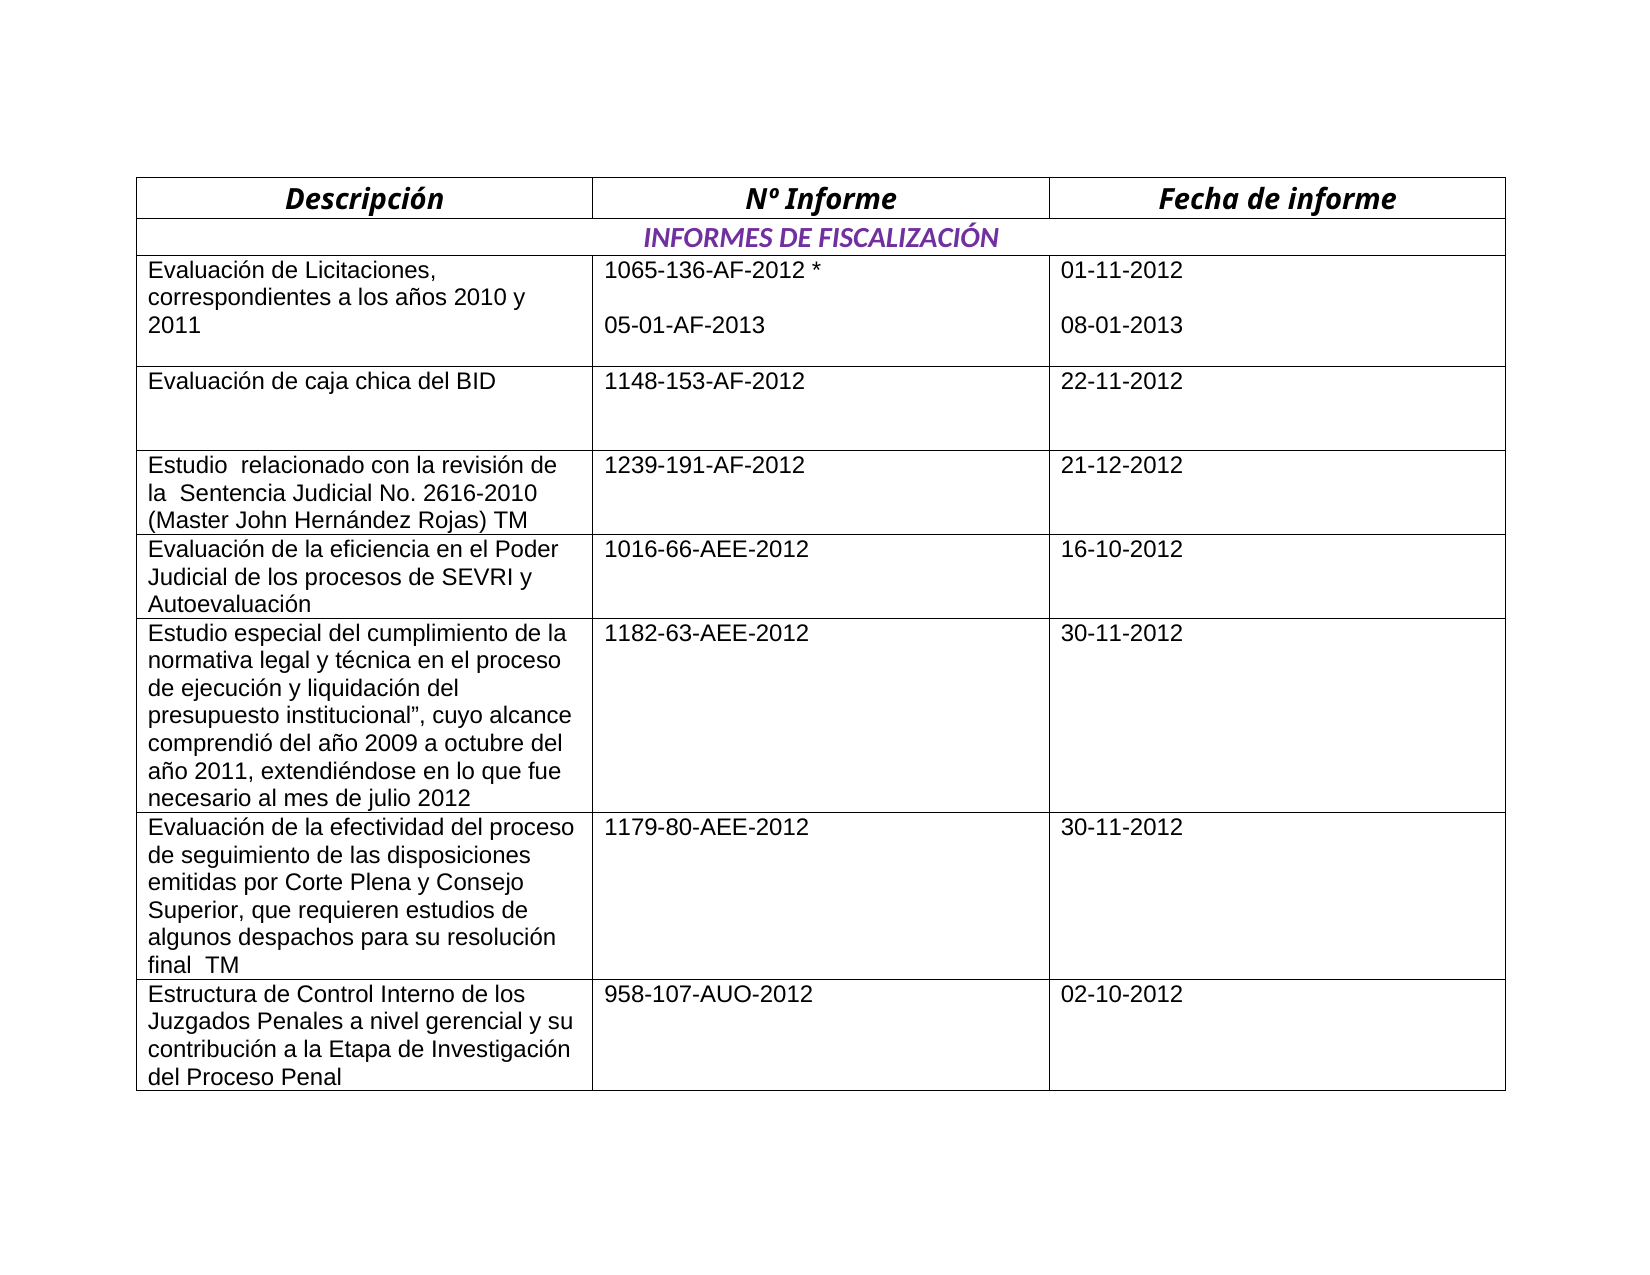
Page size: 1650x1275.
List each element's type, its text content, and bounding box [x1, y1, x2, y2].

table_cell 16-10-2012 [1050, 535, 1505, 618]
table_cell INFORMES DE FISCALIZACIÓN [137, 219, 1505, 254]
table_cell 02-10-2012 [1050, 980, 1505, 1090]
table_cell Estudio relacionado con la revisión de 2616-2010 (Master John Hernández Rojas) TM [137, 451, 592, 534]
table_cell 30-11-2012 [1050, 813, 1505, 978]
table_cell Evaluación de Licitaciones, correspondientes a los años 2010 y 2011 [137, 256, 592, 366]
table_cell 1182-63-AEE-2012 [593, 619, 1049, 812]
table_cell 1179-80-AEE-2012 [593, 813, 1049, 978]
table_cell Evaluación de caja chica del BID [137, 367, 592, 450]
table_cell 21-12-2012 [1050, 451, 1505, 534]
table_cell Evaluación de la eficiencia en el Poder Judicial de los procesos de SEVRI y Autoevaluación [137, 535, 592, 618]
table_cell 1016-66-AEE-2012 [593, 535, 1049, 618]
table_header Descripción [137, 178, 592, 218]
table_cell 30-11-2012 [1050, 619, 1505, 812]
table_cell 1065-136-AF-2012 * 05-01-AF-2013 [593, 256, 1049, 366]
table_cell 958-107-AUO-2012 [593, 980, 1049, 1090]
table_header Fecha de informe [1050, 178, 1505, 218]
table_cell 22-11-2012 [1050, 367, 1505, 450]
table_cell Evaluación de la efectividad del proceso de seguimiento de las disposiciones emitidas por Corte Plena y Consejo Superior, que requieren estudios de algunos despachos para su resolución final TM [137, 813, 592, 978]
table_cell 01-11-2012 08-01-2013 [1050, 256, 1505, 366]
table_cell Estructura de Control Interno de los Juzgados Penales a nivel gerencial y su contribución a de Investigación del Proceso Penal [137, 980, 592, 1090]
table_cell 1239-191-AF-2012 [593, 451, 1049, 534]
table_cell 1148-153-AF-2012 [593, 367, 1049, 450]
table_header Nº Informe [593, 178, 1049, 218]
table_cell Estudio especial del cumplimiento de la normativa legal y técnica en el proceso de ejecución y liquidación del presupuesto institucional”, cuyo alcance comprendió del año octubre del año 2011, extendiéndose en lo que fue necesario al mes de julio 2012 [137, 619, 592, 812]
